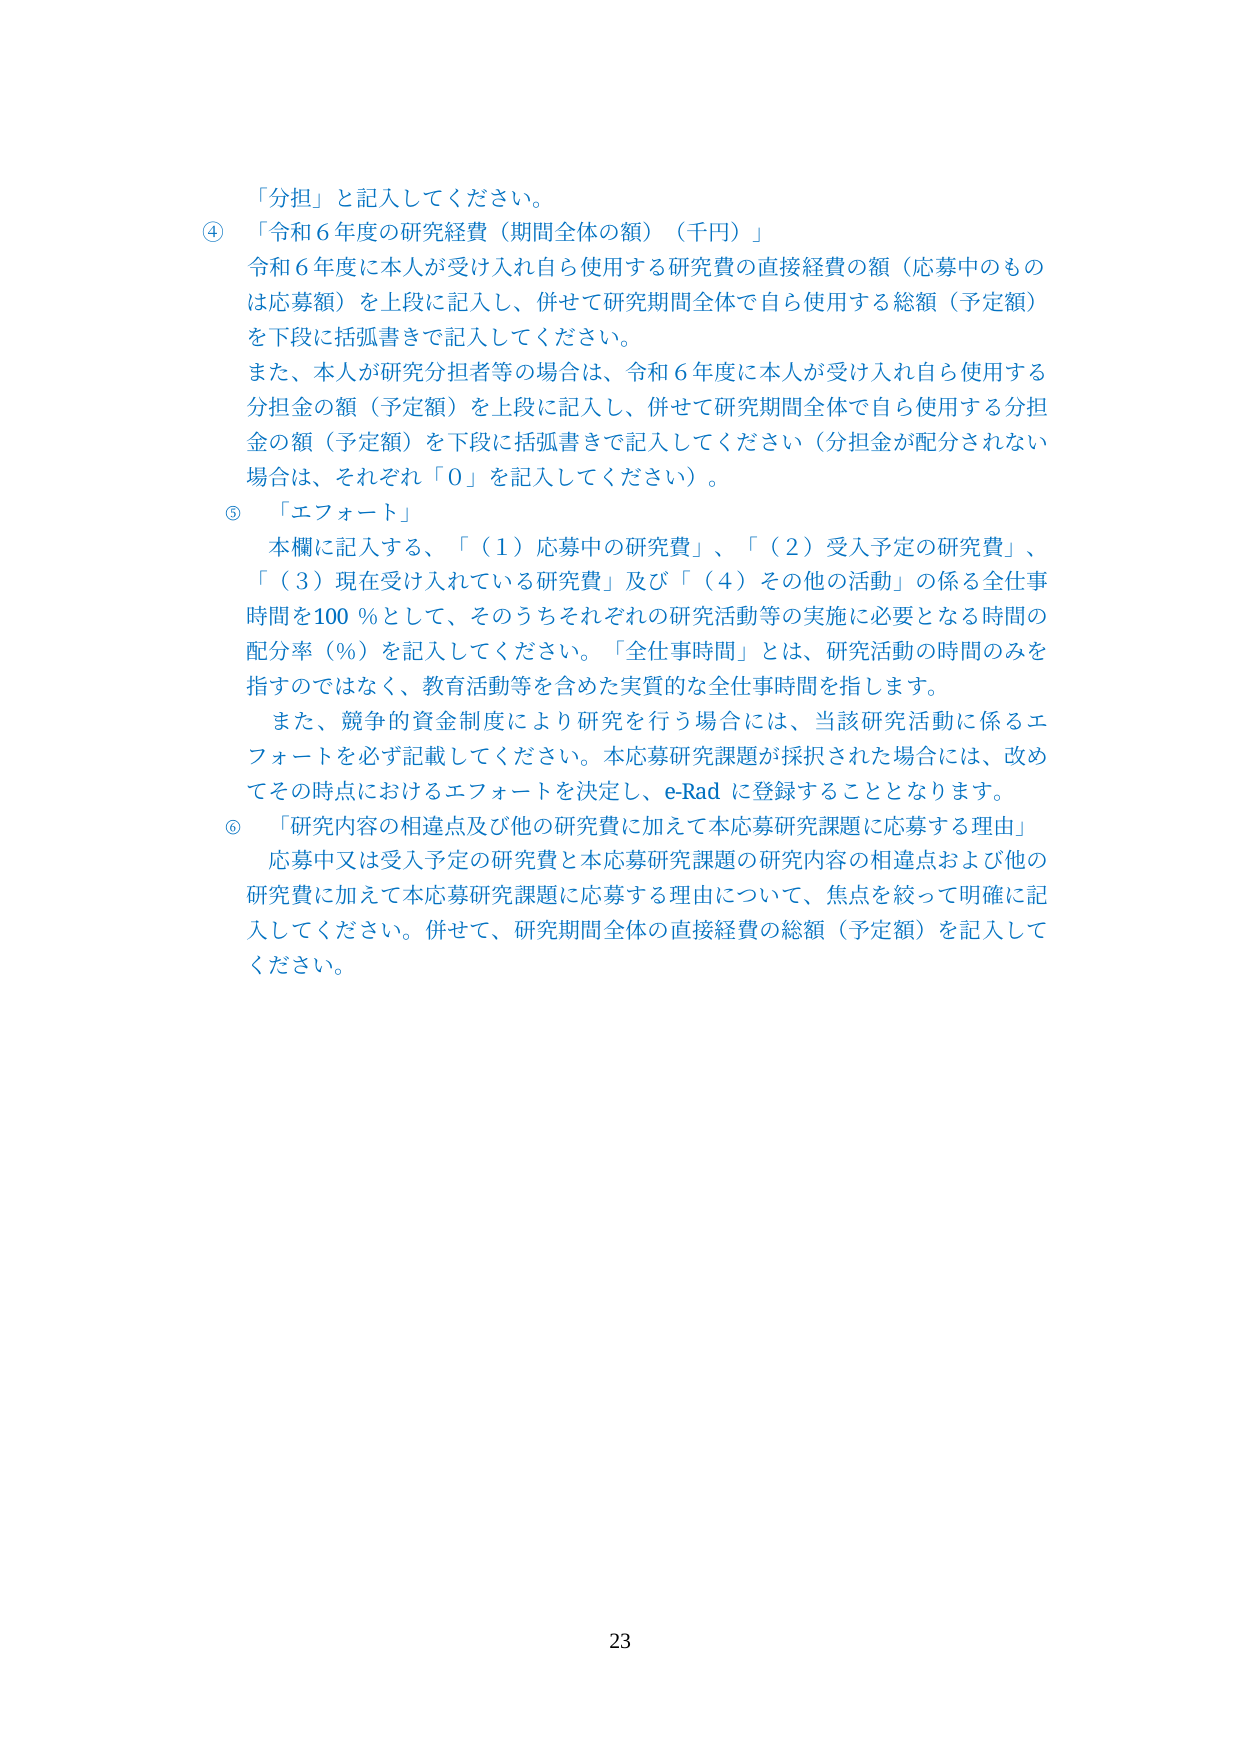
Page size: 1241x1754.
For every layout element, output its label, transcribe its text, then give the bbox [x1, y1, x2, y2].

text ⑤ 「エフォート」 [203, 493, 1049, 528]
text また、本人が研究分担者等の場合は、令和６年度に本人が受け入れ自ら使用する分担金の額（予定額）を上段に記入し、併せて研究期間全体で自ら使用する分担金の額（予定額）を下段に括弧書きで記入してください（分担金が配分されない場合は、それぞれ「０」を記入してください）。 [225, 353, 1049, 493]
text 応募中又は受入予定の研究費と本応募研究課題の研究内容の相違点および他の研究費に加えて本応募研究課題に応募する理由について、焦点を絞って明確に記入してください。併せて、研究期間全体の直接経費の総額（予定額）を記入してください。 [225, 842, 1049, 982]
text 本欄に記入する、「（１）応募中の研究費」、「（２）受入予定の研究費」、「（３）現在受け入れている研究費」及び「（４）その他の活動」の係る全仕事時間を100％として、そのうちそれぞれの研究活動等の実施に必要となる時間の配分率（％）を記入してください。「全仕事時間」とは、研究活動の時間のみを指すのではなく、教育活動等を含めた実質的な全仕事時間を指します。 [225, 528, 1049, 702]
text 令和６年度に本人が受け入れ自ら使用する研究費の直接経費の額（応募中のものは応募額）を上段に記入し、併せて研究期間全体で自ら使用する総額（予定額）を下段に括弧書きで記入してください。 [181, 249, 1049, 353]
text ⑥ 「研究内容の相違点及び他の研究費に加えて本応募研究課題に応募する理由」 [203, 807, 1049, 842]
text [181, 179, 1049, 214]
text ④ 「令和６年度の研究経費（期間全体の額）（千円）」 [181, 214, 1049, 249]
text また、競争的資金制度により研究を行う場合には、当該研究活動に係るエフォートを必ず記載してください。本応募研究課題が採択された場合には、改めてその時点におけるエフォートを決定し、e-Radに登録することとなります。 [225, 702, 1049, 807]
